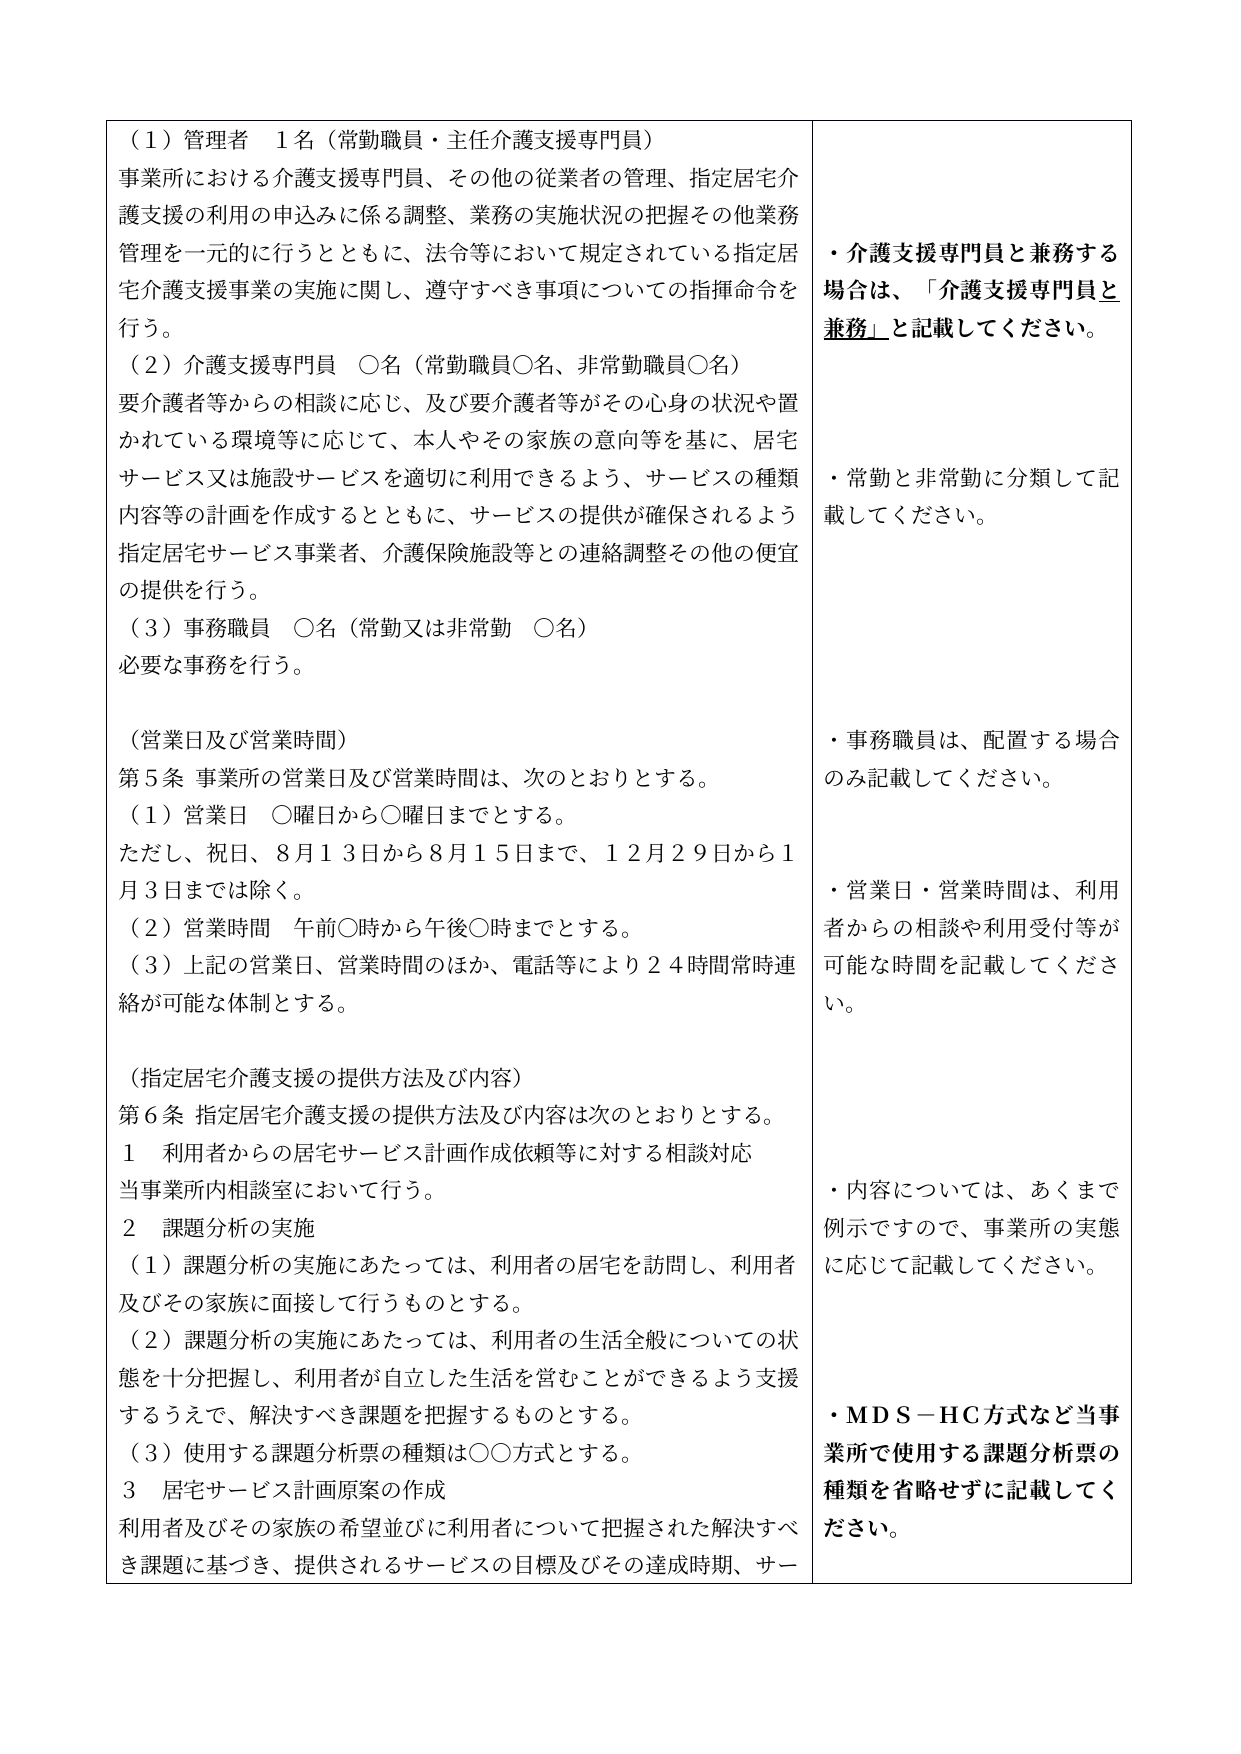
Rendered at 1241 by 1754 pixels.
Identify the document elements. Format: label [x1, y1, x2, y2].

table_cell [107, 121, 812, 1583]
table_cell [813, 121, 1131, 1583]
